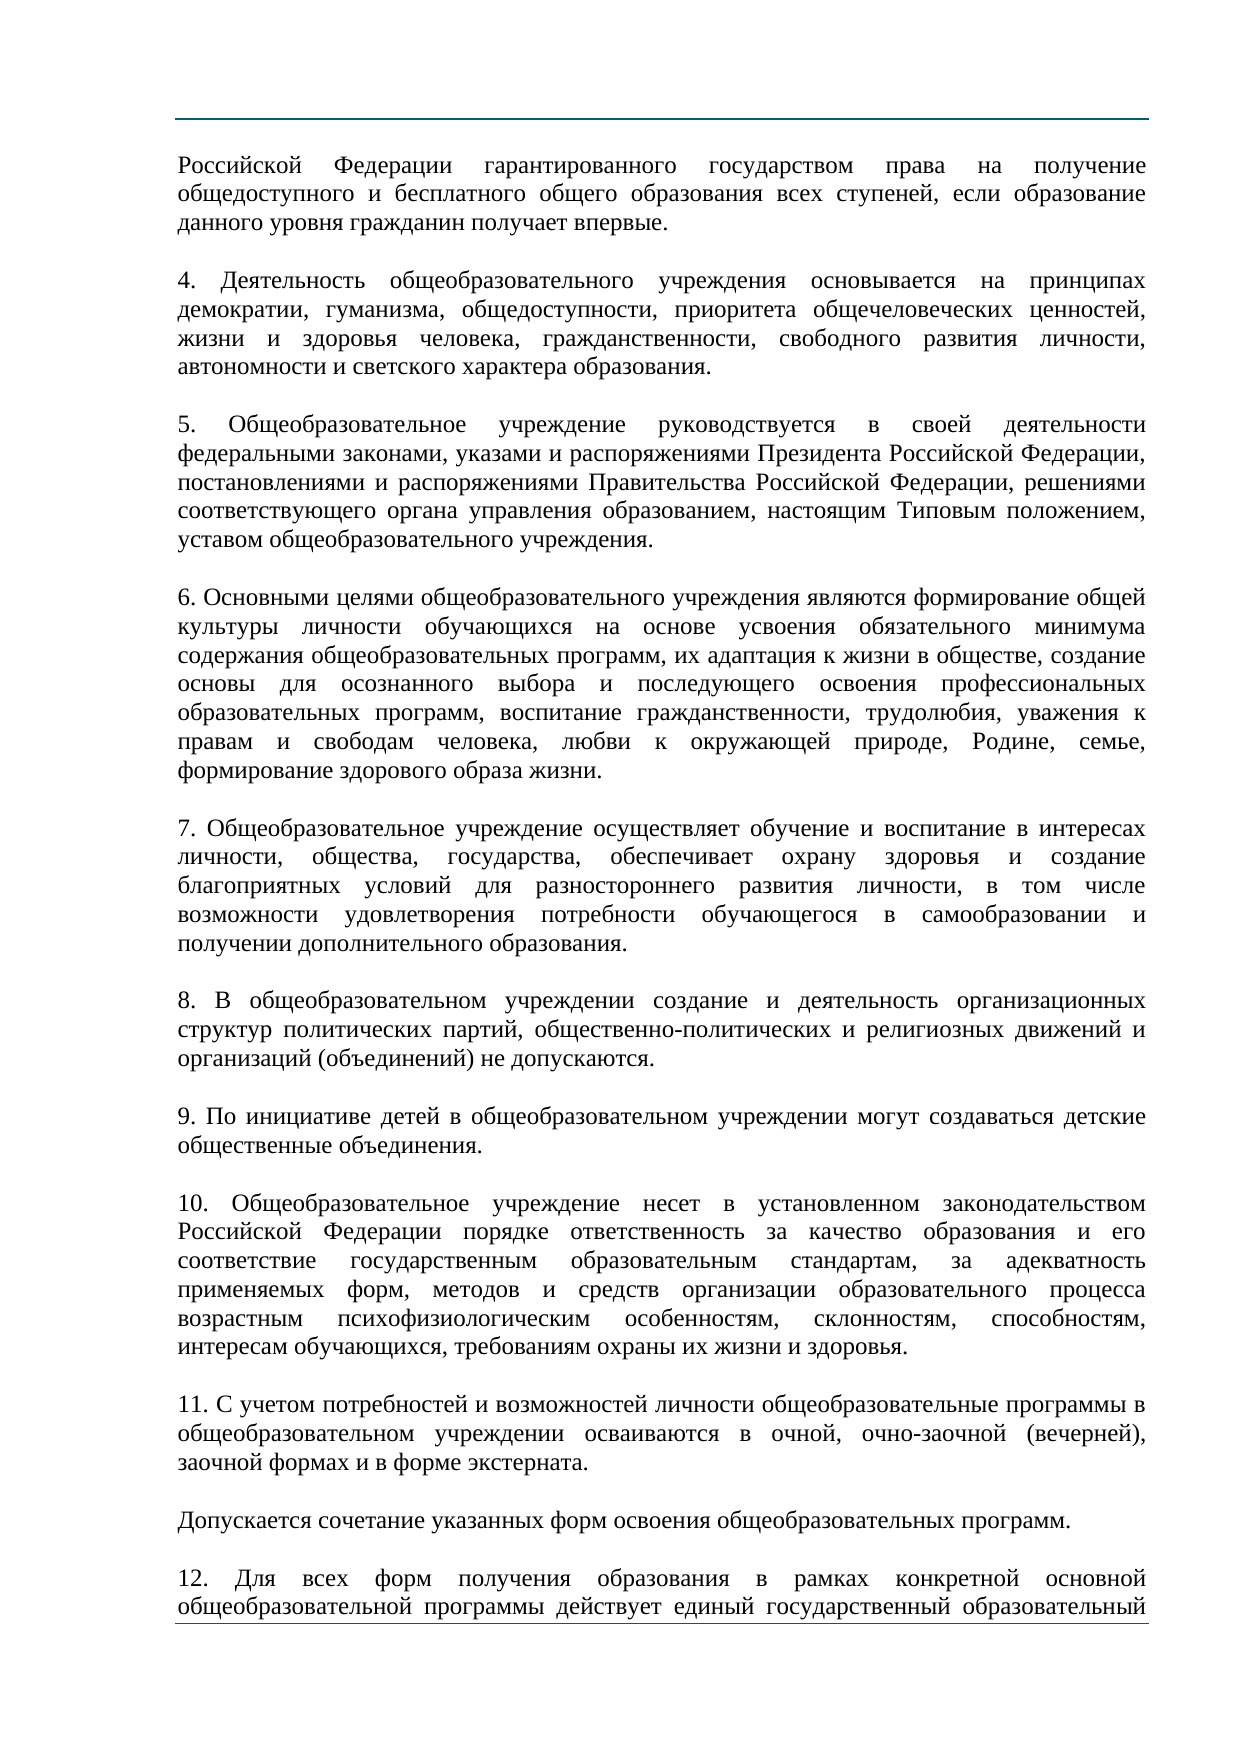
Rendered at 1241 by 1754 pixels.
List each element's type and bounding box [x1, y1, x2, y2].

table_cell [175, 120, 1149, 1623]
